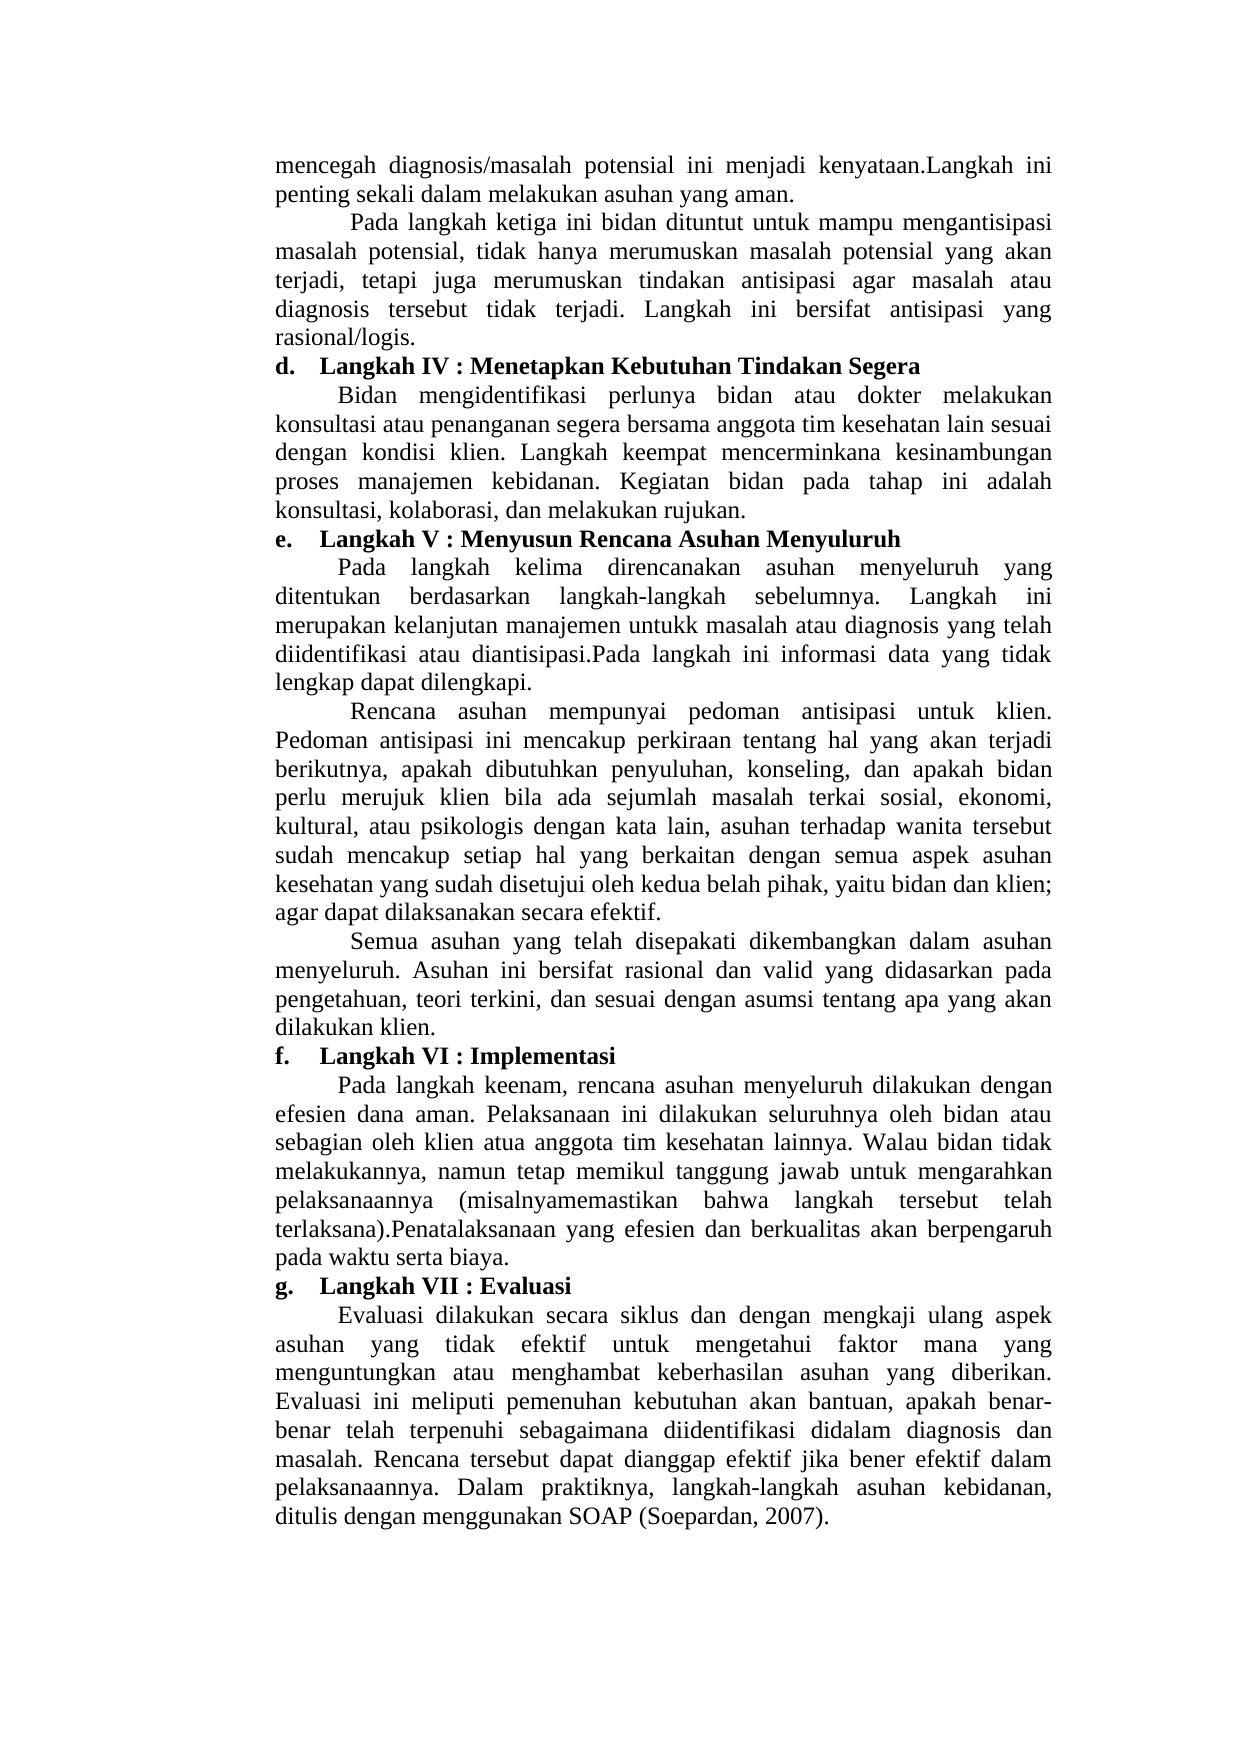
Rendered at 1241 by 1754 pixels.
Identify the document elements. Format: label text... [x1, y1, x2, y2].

list Pada langkah kelima direncanakan asuhan menyeluruh yang ditentukan berdasarkan langkah-langkah sebelumnya. Langkah ini merupakan kelanjutan manajemen untukk masalah atau diagnosis yang telah diidentifikasi atau diantisipasi.Pada langkah ini informasi data yang tidak lengkap dapat dilengkapi. [275, 552, 1053, 696]
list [275, 150, 1053, 207]
list Semua asuhan yang telah disepakati dikembangkan dalam asuhan menyeluruh. Asuhan ini bersifat rasional dan valid yang didasarkan pada pengetahuan, teori terkini, dan sesuai dengan asumsi tentang apa yang akan dilakukan klien. [275, 926, 1053, 1041]
list Langkah VII : Evaluasi [275, 1271, 1053, 1300]
list Langkah V : Menyusun Rencana Asuhan Menyuluruh [275, 524, 1053, 552]
list Langkah VI : Implementasi [275, 1041, 1053, 1070]
list Rencana asuhan mempunyai pedoman antisipasi untuk klien. Pedoman antisipasi ini mencakup perkiraan tentang hal yang akan terjadi berikutnya, apakah dibutuhkan penyuluhan, konseling, dan apakah bidan perlu merujuk klien bila ada sejumlah masalah terkai sosial, ekonomi, kultural, atau psikologis dengan kata lain, asuhan terhadap wanita tersebut sudah mencakup setiap hal yang berkaitan dengan semua aspek asuhan kesehatan yang sudah disetujui oleh kedua belah pihak, yaitu bidan dan klien; agar dapat dilaksanakan secara efektif. [275, 696, 1053, 926]
list Pada langkah ketiga ini bidan dituntut untuk mampu mengantisipasi masalah potensial, tidak hanya merumuskan masalah potensial yang akan terjadi, tetapi juga merumuskan tindakan antisipasi agar masalah atau diagnosis tersebut tidak terjadi. Langkah ini bersifat antisipasi yang rasional/logis. [275, 207, 1053, 351]
list Evaluasi dilakukan secara siklus dan dengan mengkaji ulang aspek asuhan yang tidak efektif untuk mengetahui faktor mana yang menguntungkan atau menghambat keberhasilan asuhan yang diberikan. Evaluasi ini meliputi pemenuhan kebutuhan akan bantuan, apakah benar-benar telah terpenuhi sebagaimana diidentifikasi didalam diagnosis dan masalah. Rencana tersebut dapat dianggap efektif jika bener efektif dalam pelaksanaannya. Dalam praktiknya, langkah-langkah asuhan kebidanan, ditulis dengan menggunakan SOAP (Soepardan, 2007). [275, 1300, 1053, 1530]
list Langkah IV : Menetapkan Kebutuhan Tindakan Segera [275, 351, 1053, 380]
list Pada langkah keenam, rencana asuhan menyeluruh dilakukan dengan efesien dana aman. Pelaksanaan ini dilakukan seluruhnya oleh bidan atau sebagian oleh klien atua anggota tim kesehatan lainnya. Walau bidan tidak melakukannya, namun tetap memikul tanggung jawab untuk mengarahkan pelaksanaannya (misalnyamemastikan bahwa langkah tersebut telah terlaksana).Penatalaksanaan yang efesien dan berkualitas akan berpengaruh pada waktu serta biaya. [275, 1070, 1053, 1271]
list Bidan mengidentifikasi perlunya bidan atau dokter melakukan konsultasi atau penanganan segera bersama anggota tim kesehatan lain sesuai dengan kondisi klien. Langkah keempat mencerminkana kesinambungan proses manajemen kebidanan. Kegiatan bidan pada tahap ini adalah konsultasi, kolaborasi, dan melakukan rujukan. [275, 380, 1053, 524]
